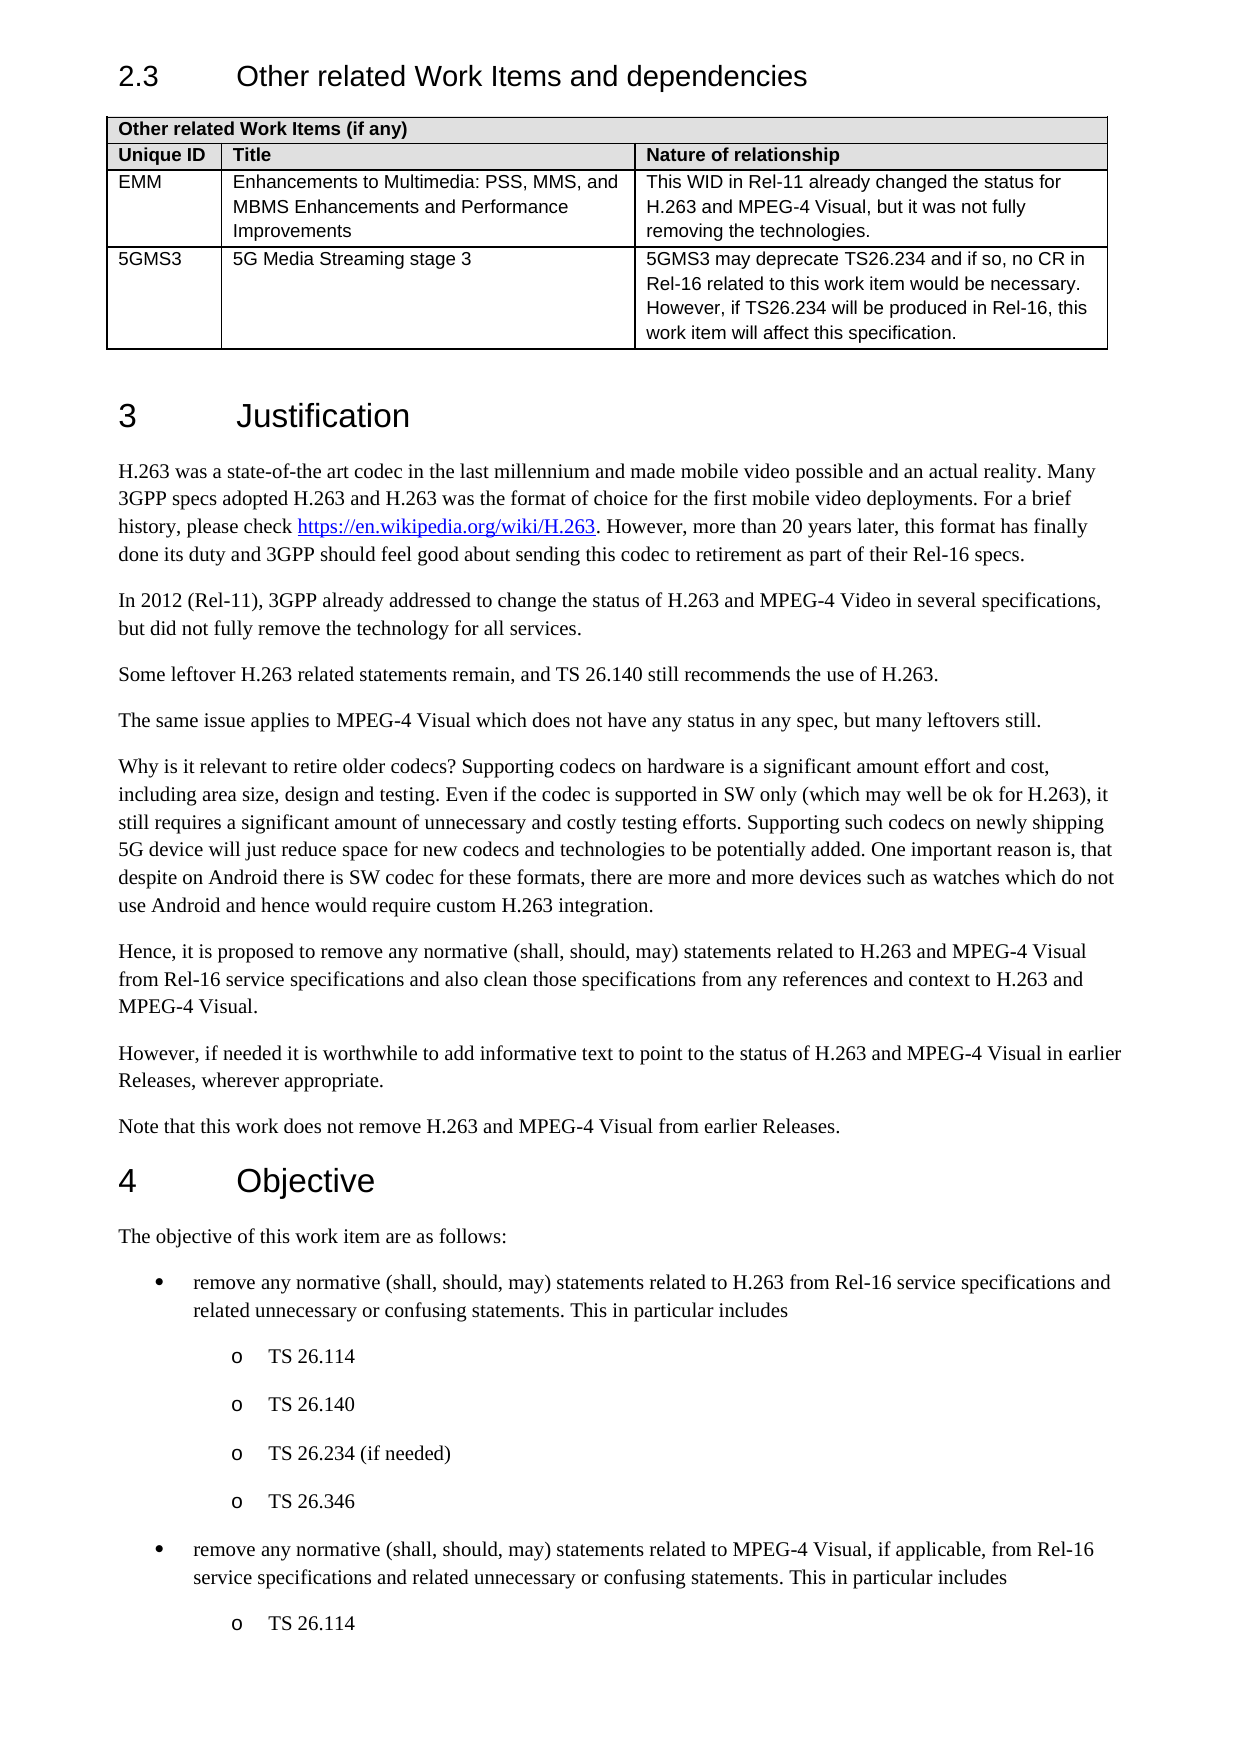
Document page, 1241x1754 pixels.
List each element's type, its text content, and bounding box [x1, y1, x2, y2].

text Note that this work does not remove H.263 and MPEG-4 Visual from earlier Releases. [118, 1114, 1122, 1138]
list TS 26.140 [231, 1392, 1132, 1418]
text H.263 was a state-of-the art codec in the last millennium and made mobile video possible and an actual reality. Many 3GPP specs adopted H.263 and H.263 was the format of choice for the first mobile video deployments. For a brief history, please check https://en.wikipedia.org/wiki/H.263. However, more than 20 years later, this format has finally done its duty and 3GPP should feel good about sending this codec to retirement as part of their Rel-16 specs. [118, 459, 1122, 566]
text The objective of this work item are as follows: [118, 1224, 1122, 1248]
subtitle 2.3 Other related Work Items and dependencies [118, 59, 1122, 93]
list remove any normative (shall, should, may) statements related to MPEG-4 Visual, if applicable, from Rel-16 service specifications and related unnecessary or confusing statements. This in particular includes [156, 1537, 1132, 1589]
list TS 26.114 [231, 1344, 1132, 1370]
table_cell Nature of relationship [636, 144, 1107, 169]
table_cell Unique ID [108, 144, 221, 169]
table_cell This WID in Rel-11 already changed the status for H.263 and MPEG-4 Visual, but it was not fully removing the technologies. [636, 171, 1107, 246]
text However, if needed it is worthwhile to add informative text to point to the status of H.263 and MPEG-4 Visual in earlier Releases, wherever appropriate. [118, 1040, 1122, 1092]
table_cell Enhancements to Multimedia: PSS, MMS, and MBMS Enhancements and Performance Improvements [222, 171, 634, 246]
text Some leftover H.263 related statements remain, and TS 26.140 still recommends the use of H.263. [118, 662, 1122, 686]
table_cell EMM [108, 171, 221, 246]
table_cell 5GMS3 may deprecate TS26.234 and if so, no CR in Rel-16 related to this work item would be necessary. However, if TS26.234 will be produced in Rel-16, this work item will affect this specification. [636, 248, 1107, 348]
text In 2012 (Rel-11), 3GPP already addressed to change the status of H.263 and MPEG-4 Video in several specifications, but did not fully remove the technology for all services. [118, 588, 1122, 639]
table_cell 5GMS3 [108, 248, 221, 348]
list TS 26.346 [231, 1489, 1132, 1515]
text The same issue applies to MPEG-4 Visual which does not have any status in any spec, but many leftovers still. [118, 708, 1122, 732]
subtitle 4 Objective [118, 1161, 1122, 1199]
list TS 26.114 [231, 1611, 1132, 1637]
table_cell Title [222, 144, 634, 169]
list remove any normative (shall, should, may) statements related to H.263 from Rel-16 service specifications and related unnecessary or confusing statements. This in particular includes [156, 1270, 1132, 1322]
text Hence, it is proposed to remove any normative (shall, should, may) statements related to H.263 and MPEG-4 Visual from Rel-16 service specifications and also clean those specifications from any references and context to H.263 and MPEG-4 Visual. [118, 939, 1122, 1018]
table_header Other related Work Items (if any) [108, 118, 1107, 143]
subtitle 3 Justification [118, 396, 1122, 434]
table_cell 5G Media Streaming stage 3 [222, 248, 634, 348]
list TS 26.234 (if needed) [231, 1441, 1132, 1466]
text Why is it relevant to retire older codecs? Supporting codecs on hardware is a significant amount effort and cost, including area size, design and testing. Even if the codec is supported in SW only (which may well be ok for H.263), it still requires a significant amount of unnecessary and costly testing efforts. Supporting such codecs on newly shipping 5G device will just reduce space for new codecs and technologies to be potentially added. One important reason is, that despite on Android there is SW codec for these formats, there are more and more devices such as watches which do not use Android and hence would require custom H.263 integration. [118, 754, 1122, 917]
